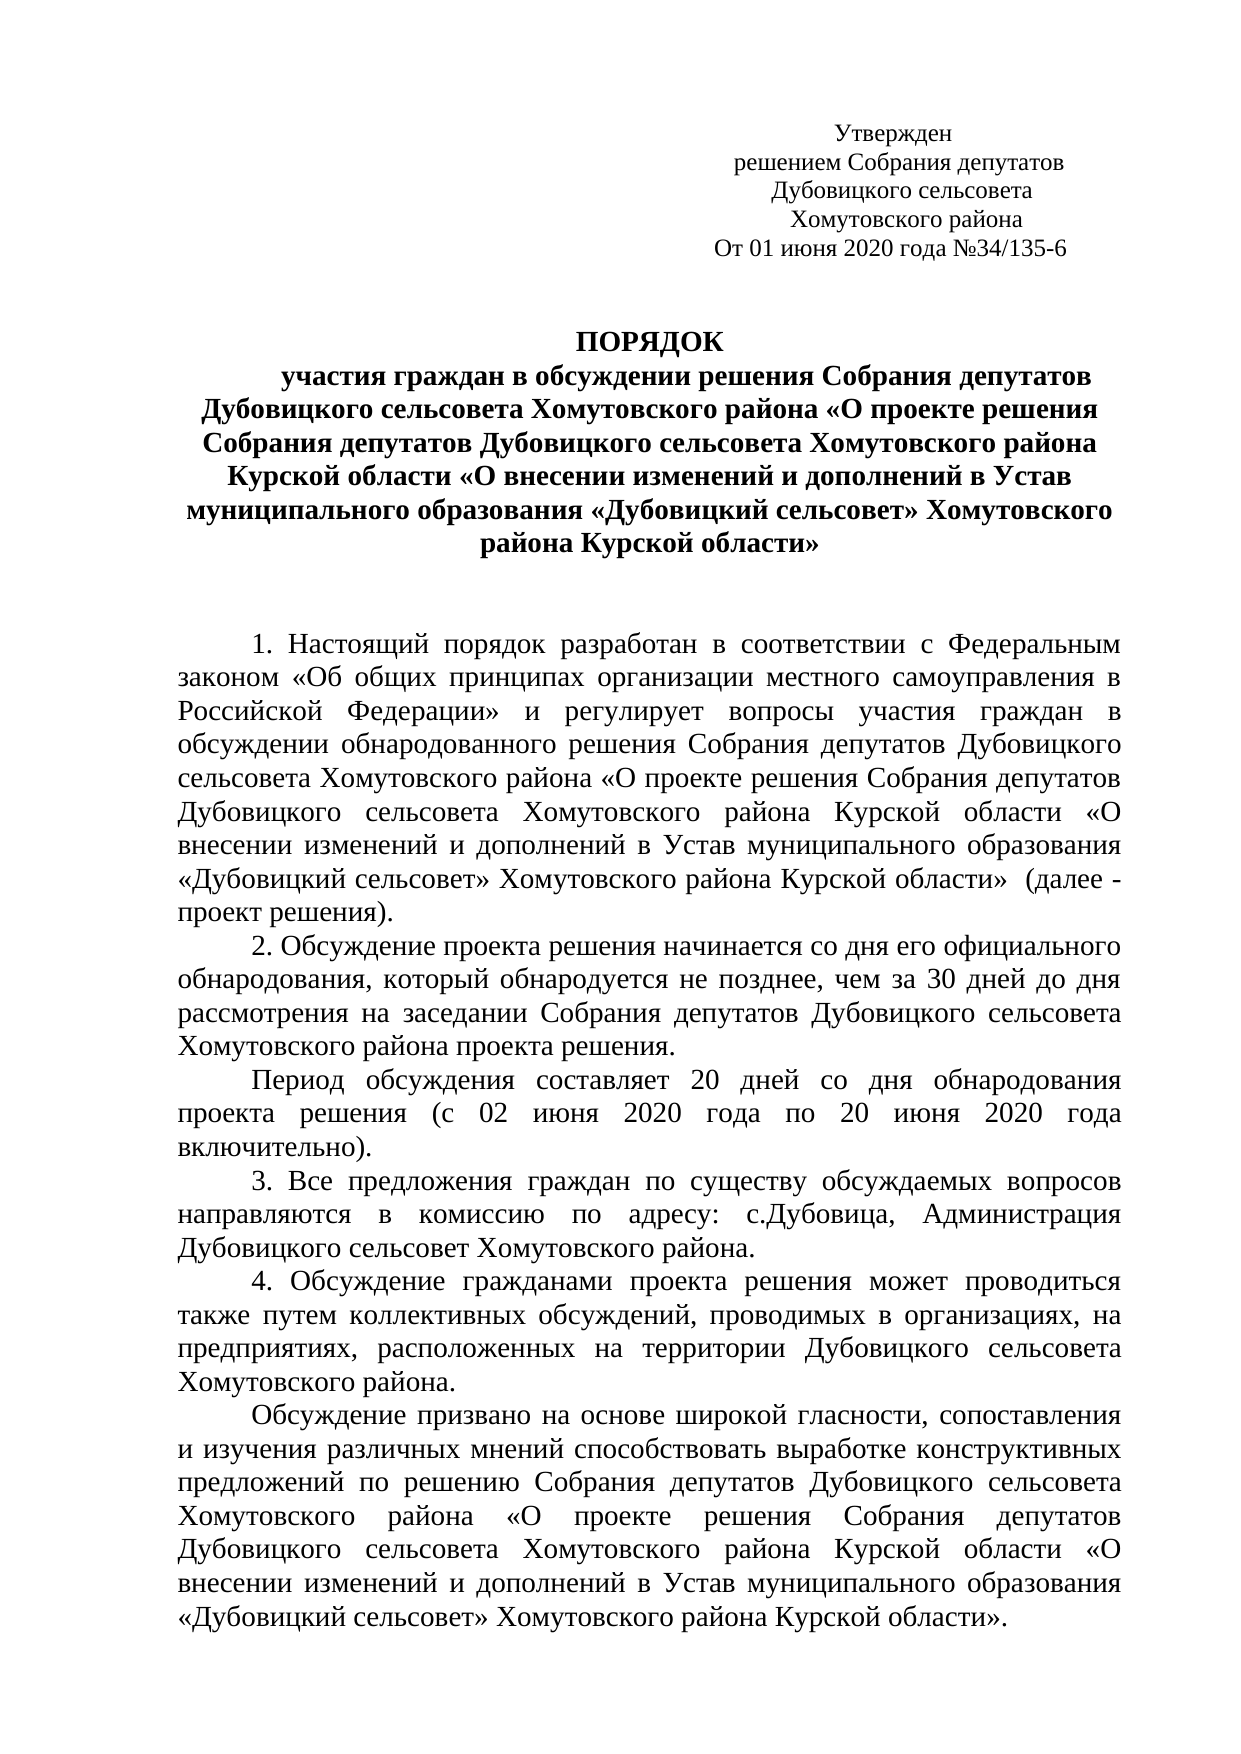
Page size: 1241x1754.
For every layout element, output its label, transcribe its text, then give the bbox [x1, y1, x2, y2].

text От 01 июня 2020 года №34/135-6 [646, 233, 1122, 262]
text ПОРЯДОК [177, 324, 1122, 358]
text решением Собрания депутатов [709, 147, 1122, 176]
text Утвержден [709, 118, 1122, 147]
text 1. Настоящий порядок разработан в соответствии с Федеральным законом «Об общих принципах организации местного самоуправления в Российской Федерации» и регулирует вопросы участия граждан в обсуждении обнародованного решения Собрания депутатов Дубовицкого сельсовета Хомутовского района «О проекте решения Собрания депутатов Дубовицкого сельсовета Хомутовского района Курской области «О внесении изменений и дополнений в Устав муниципального образования «Дубовицкий сельсовет» Хомутовского района Курской области» (далее - проект решения). [177, 626, 1122, 928]
text Хомутовского района [709, 204, 1122, 233]
text 2. Обсуждение проекта решения начинается со дня его официального обнародования, который обнародуется не позднее, чем за 30 дней до дня рассмотрения на заседании Собрания депутатов Дубовицкого сельсовета Хомутовского района проекта решения. [177, 928, 1122, 1062]
text Дубовицкого сельсовета [709, 176, 1122, 204]
text Период обсуждения составляет 20 дней со дня обнародования проекта решения (с 02 июня 2020 года по 20 июня 2020 года включительно). [177, 1062, 1122, 1163]
text 4. Обсуждение гражданами проекта решения может проводиться также путем коллективных обсуждений, проводимых в организациях, на предприятиях, расположенных на территории Дубовицкого сельсовета Хомутовского района. [177, 1263, 1122, 1397]
text участия граждан в обсуждении решения Собрания депутатов Дубовицкого сельсовета Хомутовского района «О проекте решения Собрания депутатов Дубовицкого сельсовета Хомутовского района Курской области «О внесении изменений и дополнений в Устав муниципального образования «Дубовицкий сельсовет» Хомутовского района Курской области» [177, 358, 1122, 559]
text Обсуждение призвано на основе широкой гласности, сопоставления и изучения различных мнений способствовать выработке конструктивных предложений по решению Собрания депутатов Дубовицкого сельсовета Хомутовского района «О проекте решения Собрания депутатов Дубовицкого сельсовета Хомутовского района Курской области «О внесении изменений и дополнений в Устав муниципального образования «Дубовицкий сельсовет» Хомутовского района Курской области». [177, 1397, 1122, 1632]
text 3. Все предложения граждан по существу обсуждаемых вопросов направляются в комиссию по адресу: с.Дубовица, Администрация Дубовицкого сельсовет Хомутовского района. [177, 1163, 1122, 1263]
